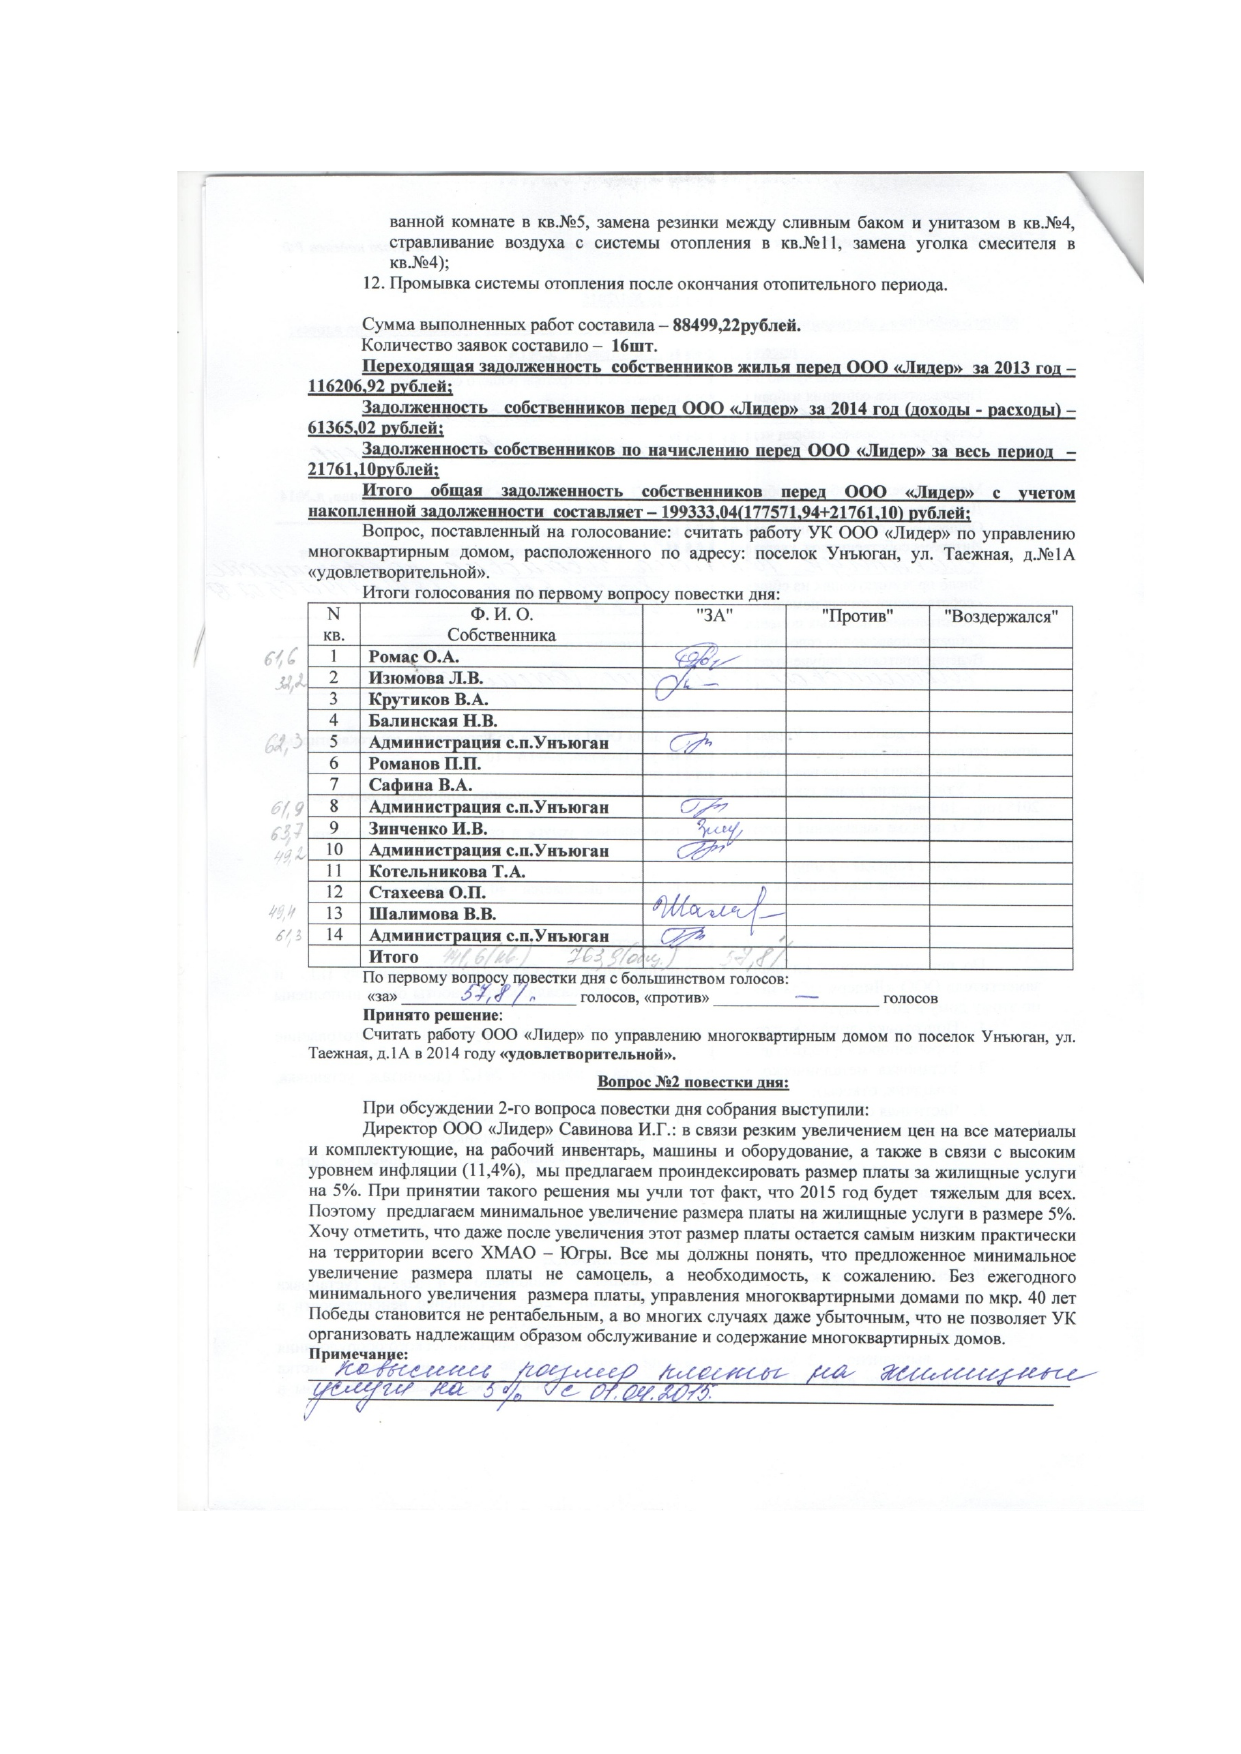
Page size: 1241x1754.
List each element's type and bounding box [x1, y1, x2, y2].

picture [177, 171, 1152, 1511]
